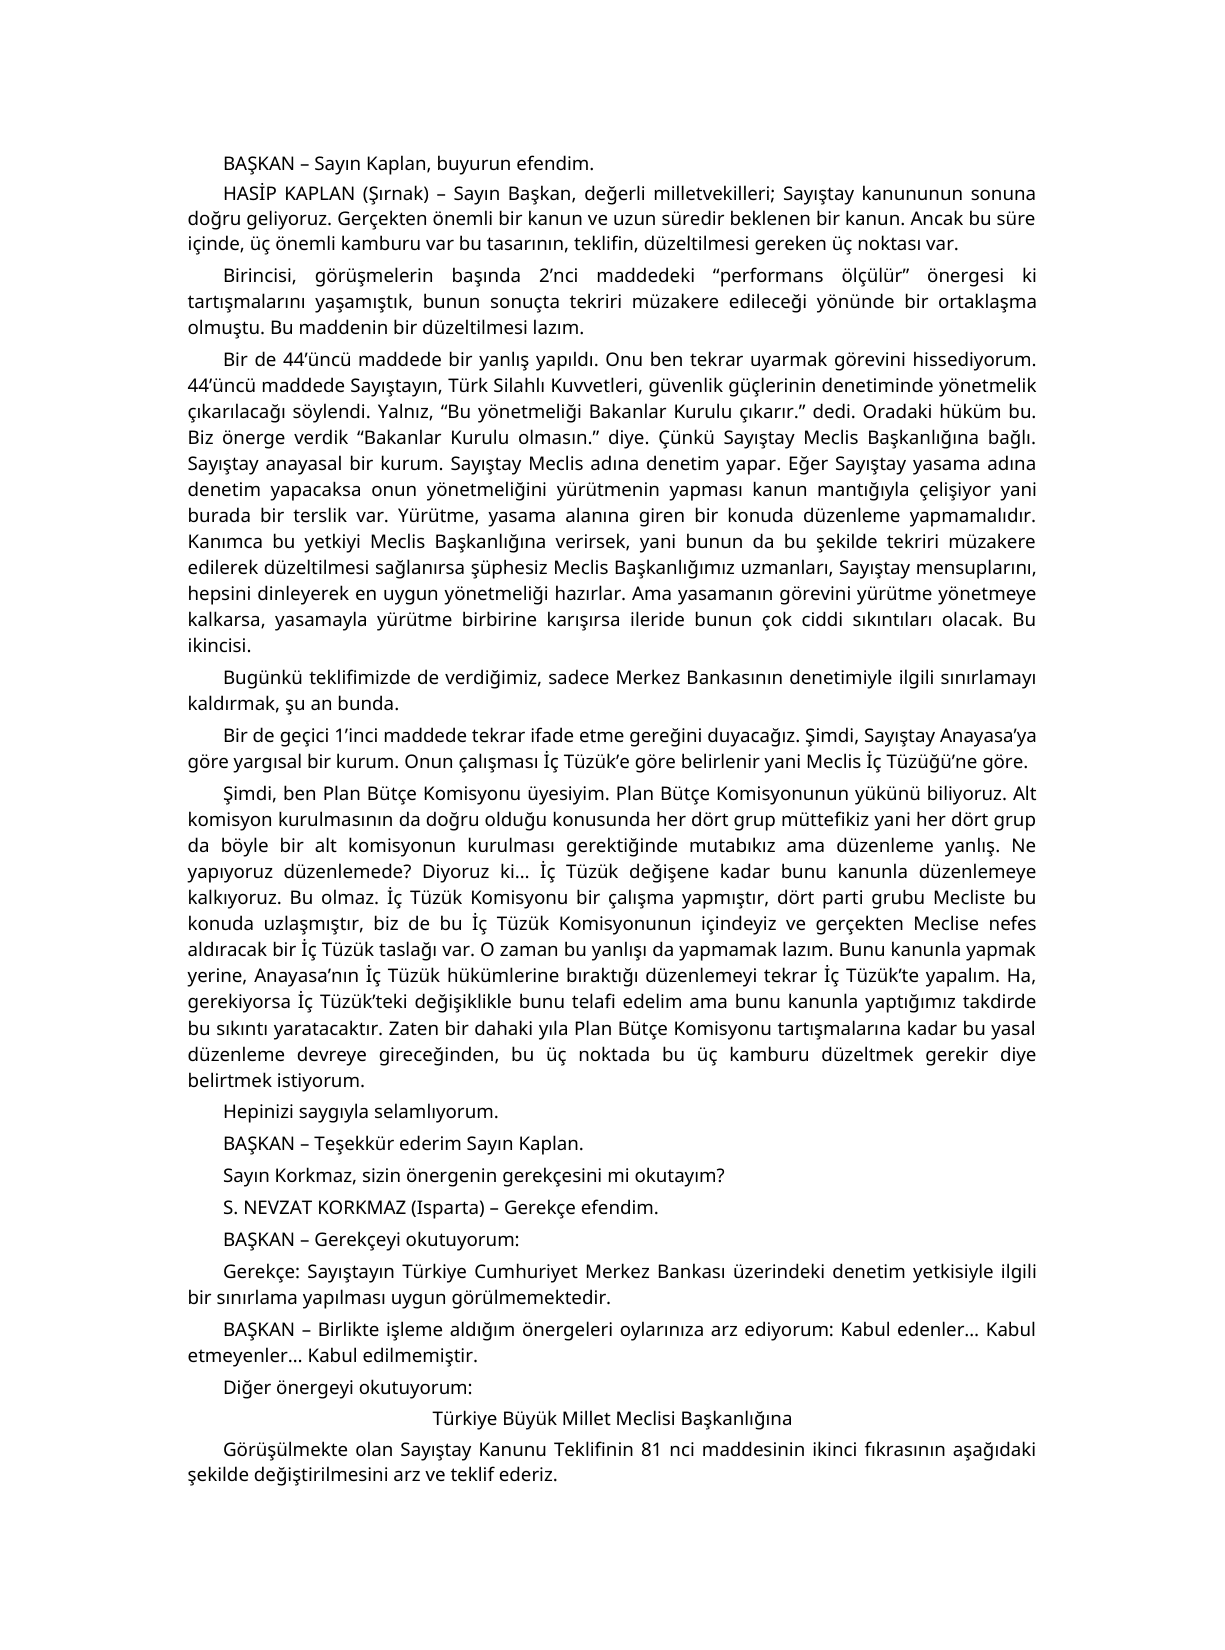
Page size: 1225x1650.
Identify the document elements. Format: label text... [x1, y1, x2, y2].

text Türkiye Büyük Millet Meclisi Başkanlığına [187, 1405, 1037, 1430]
text BAŞKAN – Teşekkür ederim Sayın Kaplan. [187, 1130, 1037, 1156]
text BAŞKAN – Gerekçeyi okutuyorum: [187, 1226, 1037, 1252]
text Sayın Korkmaz, sizin önergenin gerekçesini mi okutayım? [187, 1162, 1037, 1188]
text Bir de 44’üncü maddede bir yanlış yapıldı. Onu ben tekrar uyarmak görevini hissediyorum. 44’üncü maddede Sayıştayın, Türk Silahlı Kuvvetleri, güvenlik güçlerinin denetiminde yönetmelik çıkarılacağı söylendi. Yalnız, “Bu yönetmeliği Bakanlar Kurulu çıkarır.” dedi. Oradaki hüküm bu. Biz önerge verdik “Bakanlar Kurulu olmasın.” diye. Çünkü Sayıştay Meclis Başkanlığına bağlı. Sayıştay anayasal bir kurum. Sayıştay Meclis adına denetim yapar. Eğer Sayıştay yasama adına denetim yapacaksa onun yönetmeliğini yürütmenin yapması kanun mantığıyla çelişiyor yani burada bir terslik var. Yürütme, yasama alanına giren bir konuda düzenleme yapmamalıdır. Kanımca bu yetkiyi Meclis Başkanlığına verirsek, yani bunun da bu şekilde tekriri müzakere edilerek düzeltilmesi sağlanırsa şüphesiz Meclis Başkanlığımız uzmanları, Sayıştay mensuplarını, hepsini dinleyerek en uygun yönetmeliği hazırlar. Ama yasamanın görevini yürütme yönetmeye kalkarsa, yasamayla yürütme birbirine karışırsa ileride bunun çok ciddi sıkıntıları olacak. Bu ikincisi. [187, 346, 1037, 658]
text HASİP KAPLAN (Şırnak) – Sayın Başkan, değerli milletvekilleri; Sayıştay kanununun sonuna doğru geliyoruz. Gerçekten önemli bir kanun ve uzun süredir beklenen bir kanun. Ancak bu süre içinde, üç önemli kamburu var bu tasarının, teklifin, düzeltilmesi gereken üç noktası var. [187, 181, 1037, 256]
text Diğer önergeyi okutuyorum: [187, 1373, 1037, 1399]
text BAŞKAN – Birlikte işleme aldığım önergeleri oylarınıza arz ediyorum: Kabul edenler… Kabul etmeyenler… Kabul edilmemiştir. [187, 1315, 1037, 1367]
text BAŞKAN – Sayın Kaplan, buyurun efendim. [187, 150, 1037, 175]
text Görüşülmekte olan Sayıştay Kanunu Teklifinin 81 nci maddesinin ikinci fıkrasının aşağıdaki şekilde değiştirilmesini arz ve teklif ederiz. [187, 1436, 1037, 1486]
text Bugünkü teklifimizde de verdiğimiz, sadece Merkez Bankasının denetimiyle ilgili sınırlamayı kaldırmak, şu an bunda. [187, 664, 1037, 716]
text Bir de geçici 1’inci maddede tekrar ifade etme gereğini duyacağız. Şimdi, Sayıştay Anayasa’ya göre yargısal bir kurum. Onun çalışması İç Tüzük’e göre belirlenir yani Meclis İç Tüzüğü’ne göre. [187, 722, 1037, 774]
text S. NEVZAT KORKMAZ (Isparta) – Gerekçe efendim. [187, 1194, 1037, 1220]
text Hepinizi saygıyla selamlıyorum. [187, 1098, 1037, 1124]
text Gerekçe: Sayıştayın Türkiye Cumhuriyet Merkez Bankası üzerindeki denetim yetkisiyle ilgili bir sınırlama yapılması uygun görülmemektedir. [187, 1257, 1037, 1309]
text Birincisi, görüşmelerin başında 2’nci maddedeki “performans ölçülür” önergesi ki tartışmalarını yaşamıştık, bunun sonuçta tekriri müzakere edileceği yönünde bir ortaklaşma olmuştu. Bu maddenin bir düzeltilmesi lazım. [187, 262, 1037, 340]
text Şimdi, ben Plan Bütçe Komisyonu üyesiyim. Plan Bütçe Komisyonunun yükünü biliyoruz. Alt komisyon kurulmasının da doğru olduğu konusunda her dört grup müttefikiz yani her dört grup da böyle bir alt komisyonun kurulması gerektiğinde mutabıkız ama düzenleme yanlış. Ne yapıyoruz düzenlemede? Diyoruz ki… İç Tüzük değişene kadar bunu kanunla düzenlemeye kalkıyoruz. Bu olmaz. İç Tüzük Komisyonu bir çalışma yapmıştır, dört parti grubu Mecliste bu konuda uzlaşmıştır, biz de bu İç Tüzük Komisyonunun içindeyiz ve gerçekten Meclise nefes aldıracak bir İç Tüzük taslağı var. O zaman bu yanlışı da yapmamak lazım. Bunu kanunla yapmak yerine, Anayasa’nın İç Tüzük hükümlerine bıraktığı düzenlemeyi tekrar İç Tüzük’te yapalım. Ha, gerekiyorsa İç Tüzük’teki değişiklikle bunu telafi edelim ama bunu kanunla yaptığımız takdirde bu sıkıntı yaratacaktır. Zaten bir dahaki yıla Plan Bütçe Komisyonu tartışmalarına kadar bu yasal düzenleme devreye gireceğinden, bu üç noktada bu üç kamburu düzeltmek gerekir diye belirtmek istiyorum. [187, 780, 1037, 1092]
